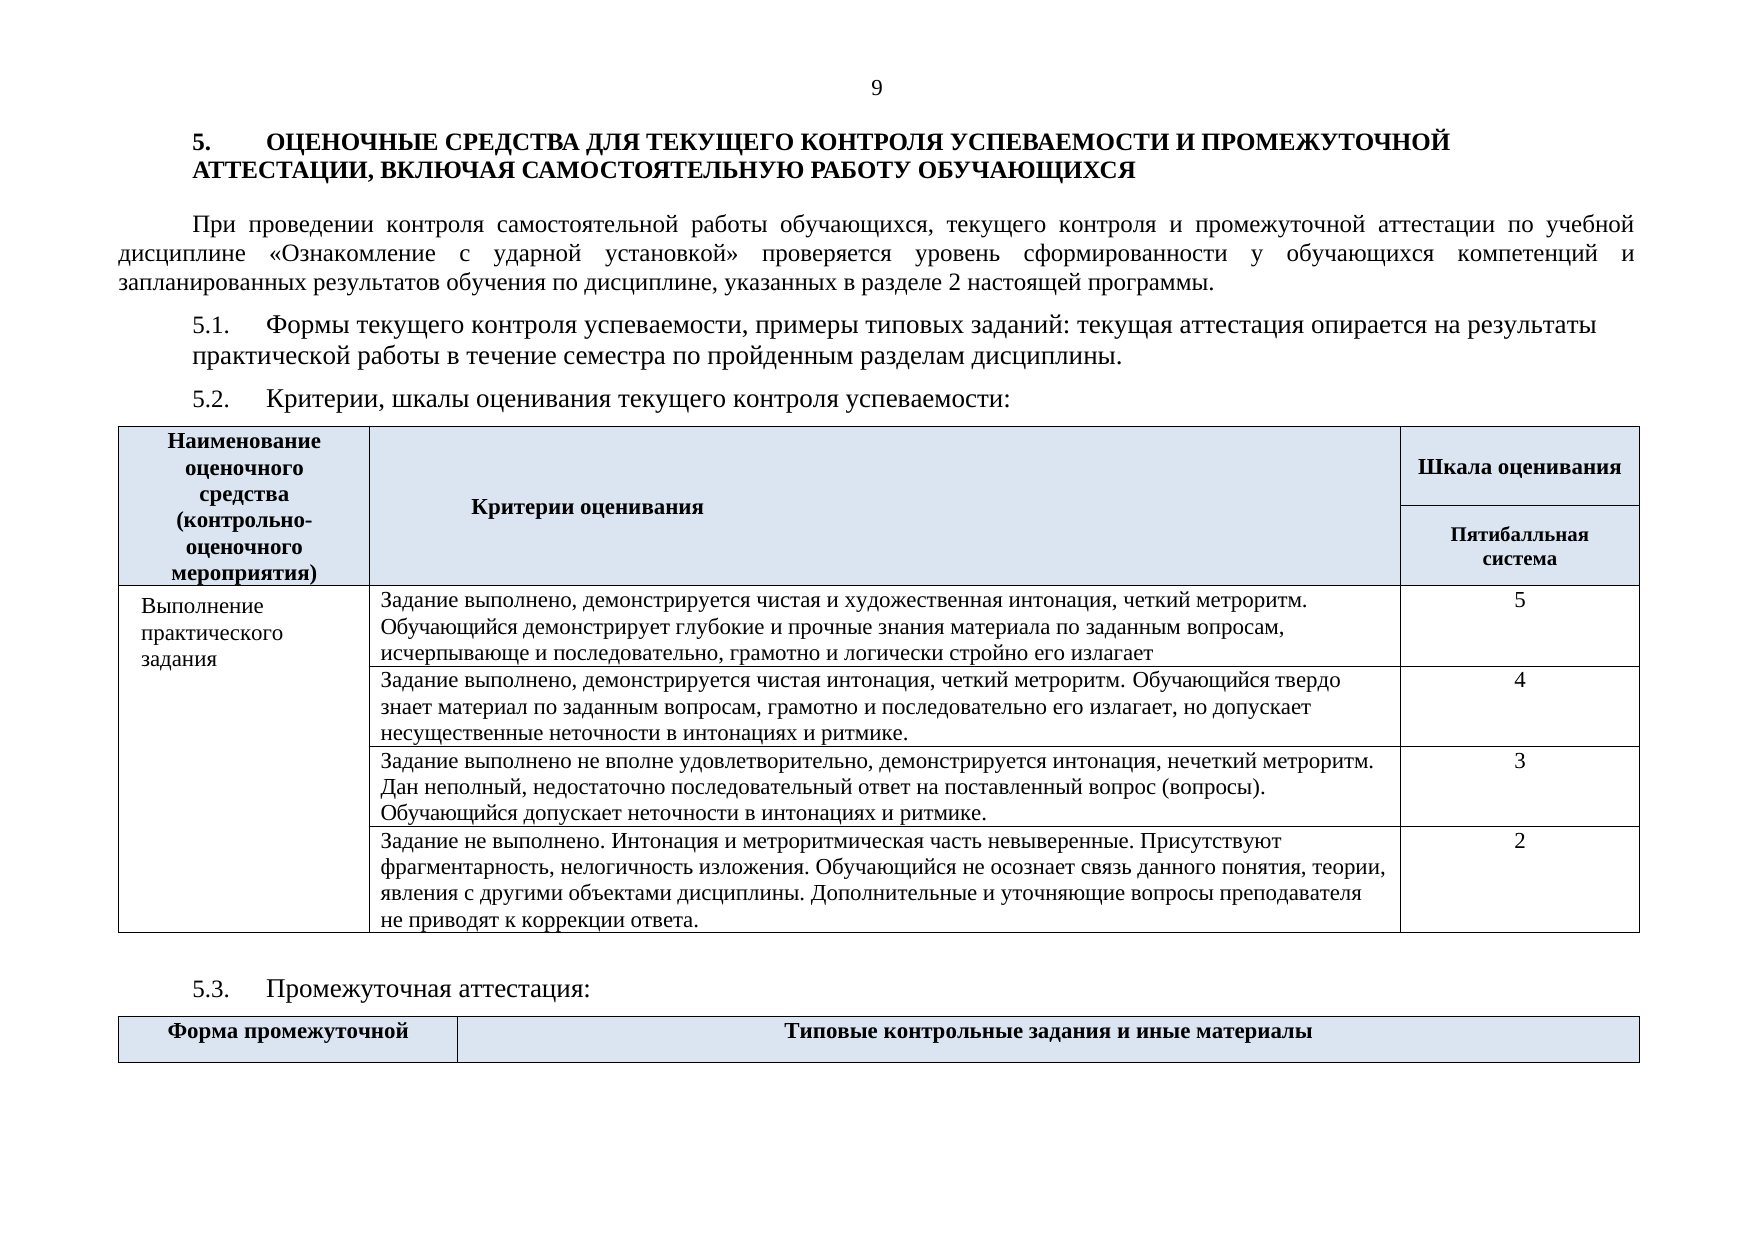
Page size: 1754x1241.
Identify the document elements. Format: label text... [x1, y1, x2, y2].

table_header Критерии оценивания [370, 427, 1400, 585]
table_cell 4 [1401, 667, 1639, 746]
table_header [119, 1017, 457, 1062]
subtitle Критерии, шкалы оценивания текущего контроля успеваемости: [192, 383, 1636, 414]
table_cell 2 [1401, 827, 1639, 932]
table_cell Выполнение практического задания [119, 586, 369, 932]
subtitle Формы текущего контроля успеваемости, примеры типовых заданий: текущая аттестация опирается на результаты практической работы в течение семестра по пройденным разделам дисциплины. [192, 308, 1636, 370]
table_cell Задание выполнено, демонстрируется чистая и художественная интонация, четкий метроритм. Обучающийся демонстрирует глубокие и прочные знания материала по заданным вопросам, исчерпывающе и последовательно, грамотно и логически стройно его излагает [370, 586, 1400, 666]
table_header Наименование оценочного средства (контрольно-оценочного мероприятия) [119, 427, 369, 585]
table_header Шкала оценивания [1401, 427, 1639, 505]
table_cell Задание выполнено, демонстрируется чистая интонация, четкий метроритм. Обучающийся твердо знает материал по заданным вопросам, грамотно и последовательно его излагает, но допускает несущественные неточности в интонациях и ритмике. [370, 667, 1400, 746]
table_cell Задание не выполнено. Интонация и метроритмическая часть невыверенные. Присутствуют фрагментарность, нелогичность изложения. Обучающийся не осознает связь данного понятия, теории, явления с другими объектами дисциплины. Дополнительные и уточняющие вопросы преподавателя не приводят к коррекции ответа. [370, 827, 1400, 932]
list При проведении контроля самостоятельной работы обучающихся, текущего контроля и промежуточной аттестации по учебной дисциплине «Ознакомление с ударной установкой» проверяется уровень сформированности у обучающихся компетенций и запланированных результатов обучения по дисциплине, указанных в разделе 2 настоящей программы. [118, 209, 1636, 295]
table_cell 5 [1401, 586, 1639, 666]
table_cell 3 [1401, 747, 1639, 826]
subtitle Промежуточная аттестация: [192, 972, 1636, 1003]
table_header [458, 1017, 1639, 1062]
table_cell Задание выполнено не вполне удовлетворительно, демонстрируется интонация, нечеткий метроритм. Дан неполный, недостаточно последовательный ответ на поставленный вопрос (вопросы). Обучающийся допускает неточности в интонациях и ритмике. [370, 747, 1400, 826]
subtitle ОЦЕНОЧНЫЕ СРЕДСТВА ДЛЯ ТЕКУЩЕГО КОНТРОЛЯ УСПЕВАЕМОСТИ И ПРОМЕЖУТОЧНОЙ АТТЕСТАЦИИ, ВКЛЮЧАЯ САМОСТОЯТЕЛЬНУЮ РАБОТУ ОБУЧАЮЩИХСЯ [192, 127, 1636, 184]
table_cell Пятибалльная система [1401, 506, 1639, 585]
